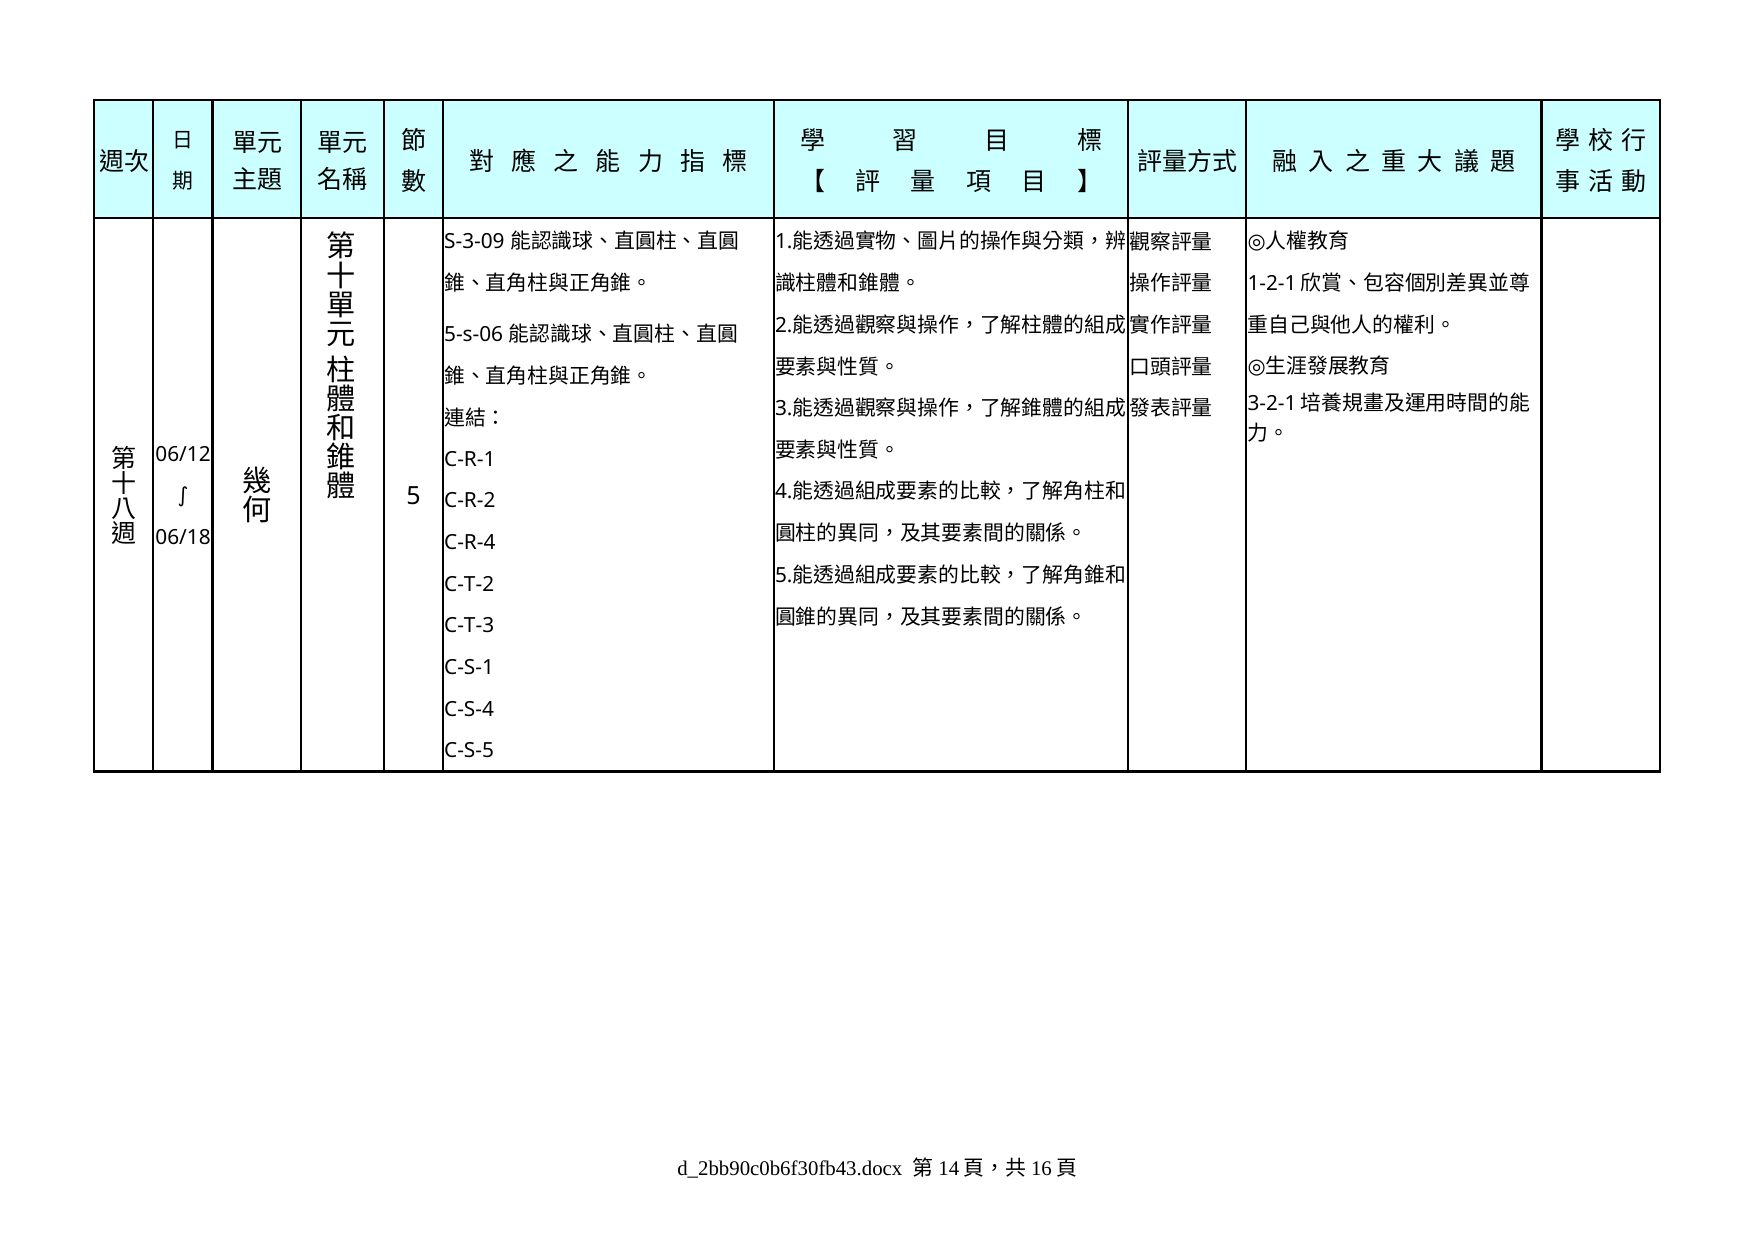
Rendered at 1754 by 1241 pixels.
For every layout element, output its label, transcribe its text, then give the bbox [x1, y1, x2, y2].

table_cell S-3-09 能認識球、直圓柱、直圓錐、直角柱與正角錐。 5-s-06 能認識球、直圓柱、直圓錐、直角柱與正角錐。 連結： C-R-1 C-R-2 C-R-4 C-T-2 C-T-3 C-S-1 C-S-4 C-S-5 [444, 219, 773, 770]
table_cell ◎人權教育 欣賞、包容個別差異並尊重自己與他人的權利。 ◎生涯發展教育 培養規畫及運用時間的能力。 [1247, 219, 1540, 770]
table_header 日 期 [154, 101, 211, 217]
table_header 對應之能力指標 [444, 101, 773, 217]
table_cell 1.能透過實物、圖片的操作與分類，辨識柱體和錐體。 2.能透過觀察與操作，了解柱體的組成要素與性質。 3.能透過觀察與操作，了解錐體的組成要素與性質。 4.能透過組成要素的比較，了解角柱和圓柱的異同，及其要素間的關係。 5.能透過組成要素的比較，了解角錐和圓錐的異同，及其要素間的關係。 [775, 219, 1127, 770]
table_header 學校行事活動 [1543, 101, 1659, 217]
table_header 單元 主題 [214, 101, 300, 217]
table_header 單元 名稱 [302, 101, 383, 217]
table_cell 5 [385, 219, 442, 770]
table_cell 06/12 ∫ 06/18 [154, 219, 211, 770]
table_header 週次 [95, 101, 152, 217]
table_header 學習目標 【評量項目】 [775, 101, 1127, 217]
table_header 節數 [385, 101, 442, 217]
table_cell 第十八週 [95, 219, 152, 770]
table_cell [1543, 219, 1659, 770]
table_cell 幾何 [214, 219, 300, 770]
table_header 融入之重大議題 [1247, 101, 1540, 217]
table_cell 觀察評量 操作評量 實作評量 口頭評量 發表評量 [1129, 219, 1245, 770]
table_cell 第十單元 柱體和錐體 [302, 219, 383, 770]
table_header 評量方式 [1129, 101, 1245, 217]
